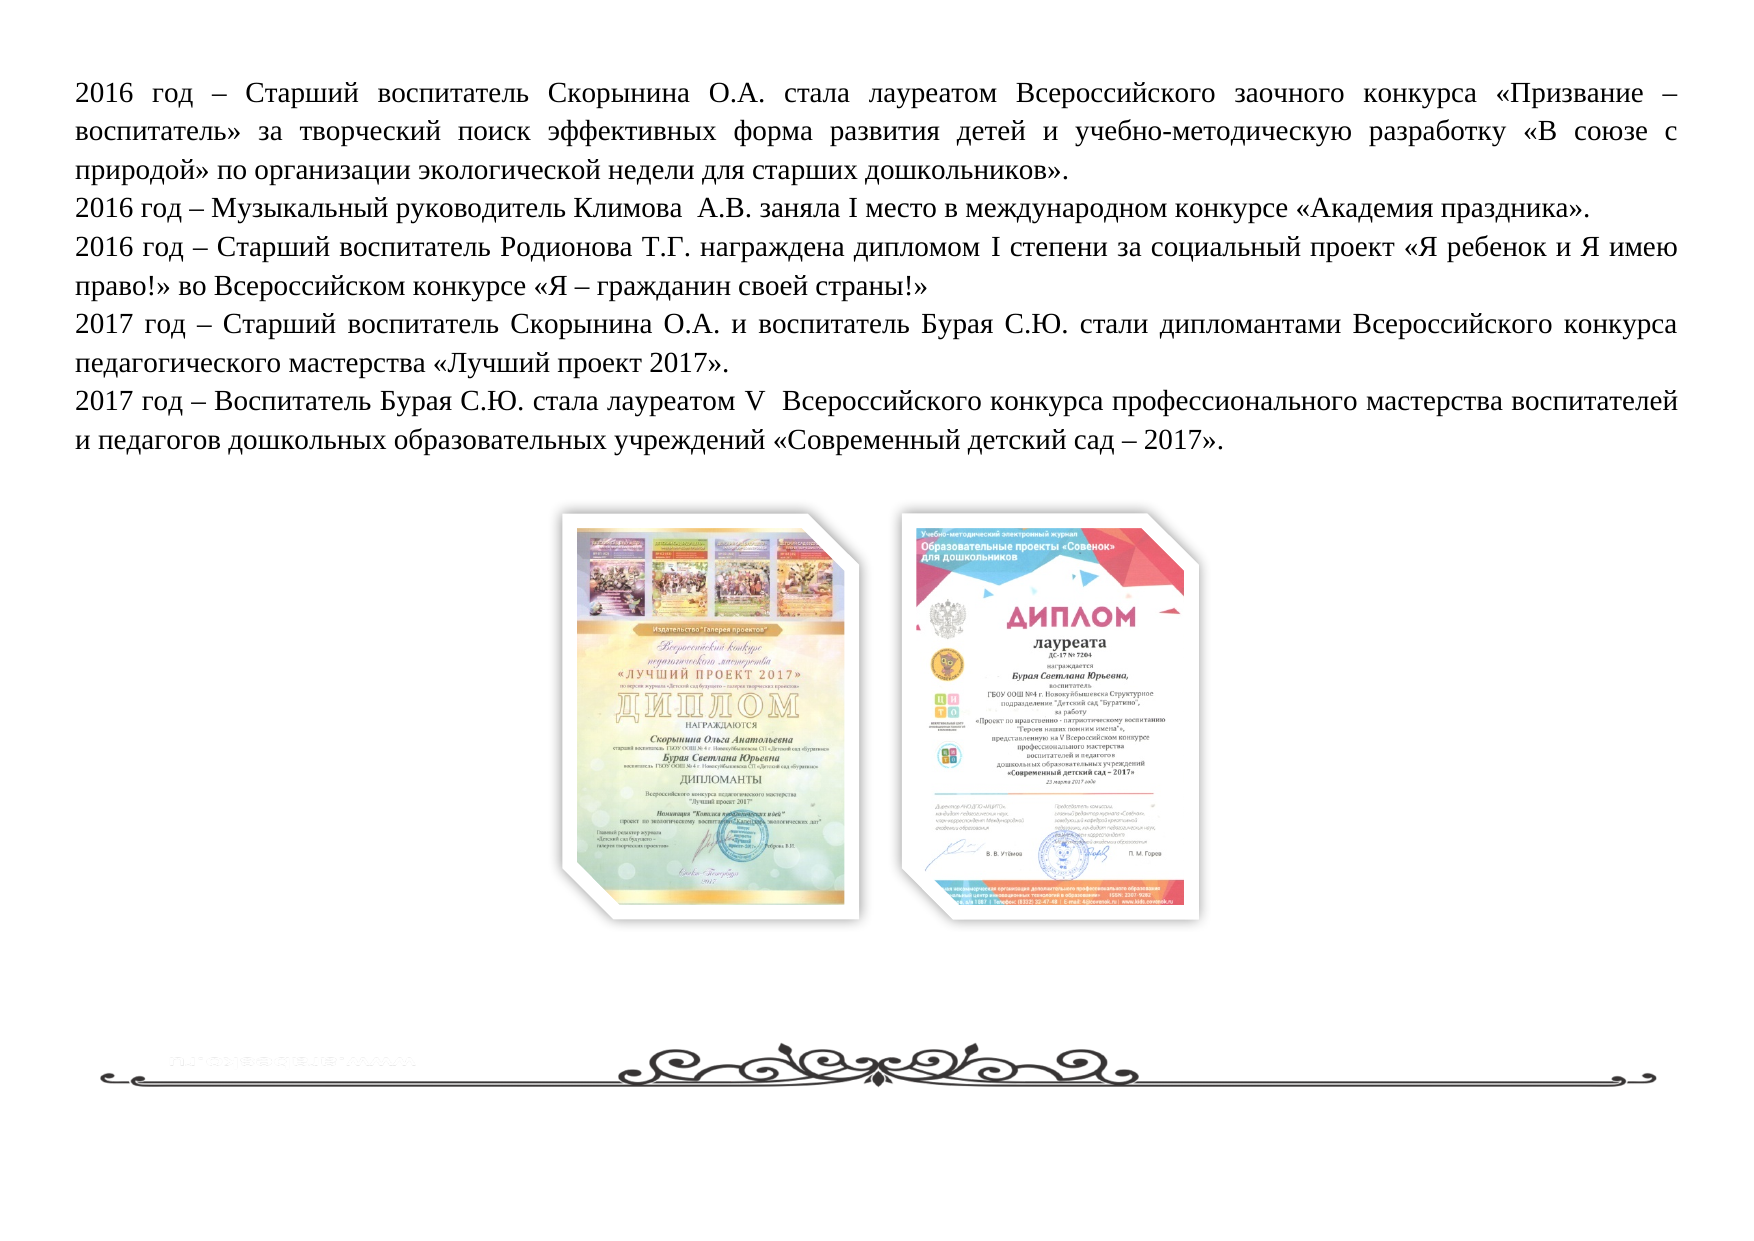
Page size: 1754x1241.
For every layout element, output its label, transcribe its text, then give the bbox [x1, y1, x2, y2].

picture [577, 529, 844, 904]
picture [917, 529, 1184, 905]
text 2016 год – Старший воспитатель Скорынина О.А. стала лауреатом Всероссийского заочного конкурса «Призвание – воспитатель» за творческий поиск эффективных форма развития детей и учебно-методическую разработку «В союзе с природой» по организации экологической недели для старших дошкольников». [75, 75, 1679, 186]
text 2017 год – Старший воспитатель Скорынина О.А. и воспитатель Бурая С.Ю. стали дипломантами Всероссийского конкурса педагогического мастерства «Лучший проект 2017». [75, 306, 1679, 378]
text 2017 год – Воспитатель Бурая С.Ю. стала лауреатом V Всероссийского конкурса профессионального мастерства воспитателей и педагогов дошкольных образовательных учреждений «Современный детский сад – 2017». [75, 383, 1679, 455]
text 2016 год – Музыкальный руководитель Климова А.В. заняла I место в международном конкурсе «Академия праздника». [75, 191, 1679, 224]
picture [77, 1010, 1678, 1126]
text 2016 год – Старший воспитатель Родионова Т.Г. награждена дипломом I степени за социальный проект «Я ребенок и Я имею право!» во Всероссийском конкурсе «Я – гражданин своей страны!» [75, 229, 1679, 301]
